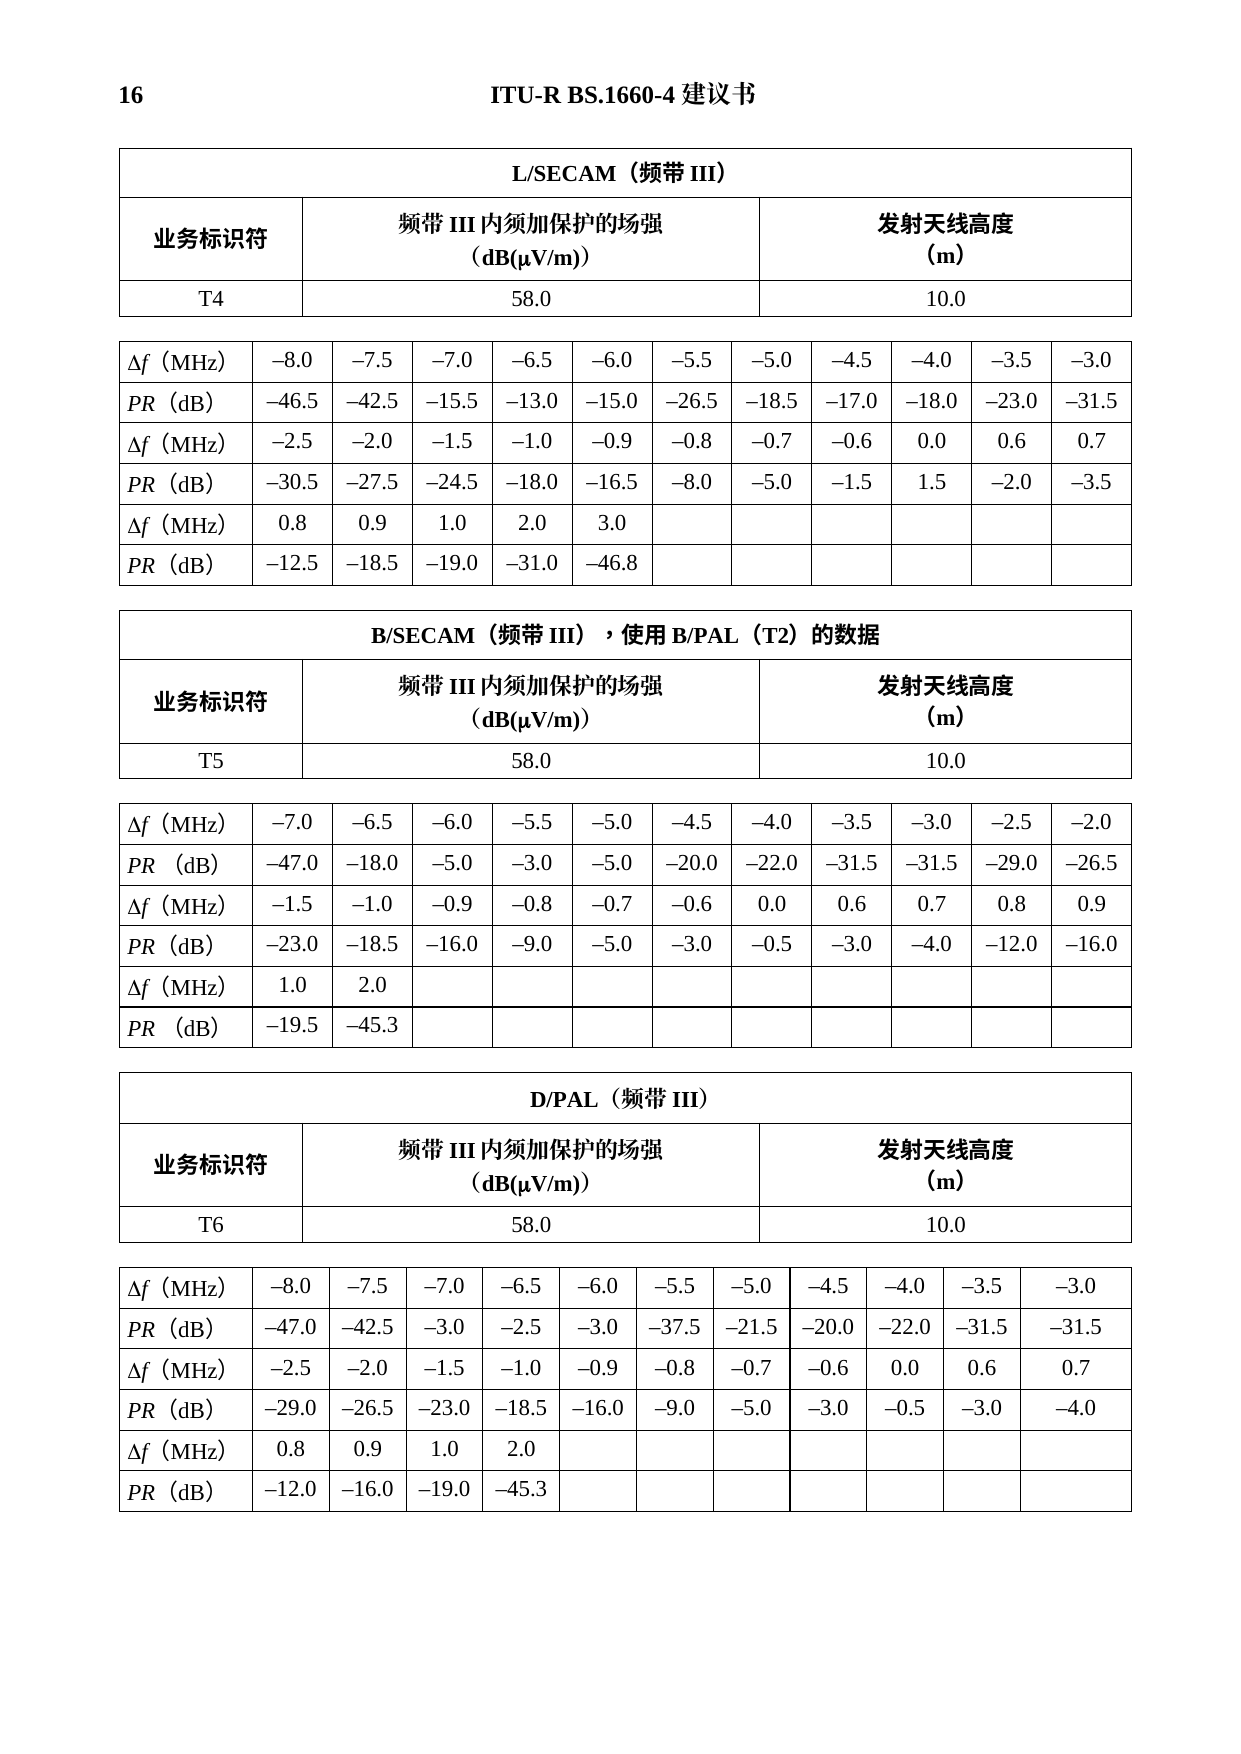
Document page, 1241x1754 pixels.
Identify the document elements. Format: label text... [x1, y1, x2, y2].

table_cell 10.0 [760, 281, 1131, 316]
table_cell –45.3 [483, 1471, 559, 1511]
table_header –7.0 [407, 1268, 482, 1308]
table_cell [637, 1431, 713, 1470]
table_cell 10.0 [760, 1207, 1131, 1242]
table_cell –12.0 [253, 1471, 329, 1511]
table_cell –9.0 [637, 1390, 713, 1429]
table_cell –31.5 [1052, 383, 1131, 422]
table_cell –5.0 [732, 464, 811, 503]
table_header –5.0 [573, 804, 652, 844]
table_cell [1052, 967, 1131, 1006]
table_cell –23.0 [972, 383, 1051, 422]
table_cell [653, 967, 731, 1006]
table_cell [944, 1471, 1020, 1511]
table_cell 0.7 [892, 886, 971, 925]
table_cell [493, 967, 572, 1006]
table_header –6.0 [413, 804, 492, 844]
table_cell –15.5 [413, 383, 492, 422]
table_cell PR（dB） [120, 1390, 252, 1429]
table_cell –45.3 [333, 1008, 412, 1047]
table_header –3.0 [1052, 342, 1131, 382]
table_cell –0.7 [732, 423, 811, 463]
table_cell [972, 967, 1051, 1006]
table_cell –2.0 [333, 423, 412, 463]
table_header –5.0 [732, 342, 811, 382]
table_header –6.0 [573, 342, 652, 382]
table_cell 发射天线高度 （m） [760, 198, 1131, 280]
table_header –8.0 [253, 342, 332, 382]
table_header –4.0 [867, 1268, 943, 1308]
table_cell –3.0 [493, 845, 572, 884]
table_header –6.0 [560, 1268, 636, 1308]
table_header D/PAL（频带III） [120, 1073, 1131, 1123]
table_cell –31.0 [493, 545, 572, 585]
table_cell [732, 967, 811, 1006]
table_header –4.5 [791, 1268, 866, 1308]
table_cell –2.0 [972, 464, 1051, 503]
table_header –6.5 [483, 1268, 559, 1308]
table_cell 2.0 [483, 1431, 559, 1470]
table_cell –4.0 [1021, 1390, 1131, 1429]
table_header –4.5 [653, 804, 731, 844]
table_cell PR （dB） [120, 845, 252, 884]
table_cell –47.0 [253, 1309, 329, 1348]
table_cell –16.0 [1052, 926, 1131, 966]
table_cell –13.0 [493, 383, 572, 422]
table_cell –3.0 [791, 1390, 866, 1429]
table_cell 2.0 [493, 505, 572, 544]
table_cell [972, 545, 1051, 585]
table_cell 发射天线高度 （m） [760, 660, 1131, 742]
table_cell f（MHz） [120, 886, 252, 925]
table_header –2.5 [972, 804, 1051, 844]
table_cell [1021, 1431, 1131, 1470]
table_cell [573, 1008, 652, 1047]
table_cell f（MHz） [120, 1349, 252, 1389]
table_cell –16.5 [573, 464, 652, 503]
table_header –7.5 [330, 1268, 406, 1308]
table_cell f（MHz） [120, 1431, 252, 1470]
table_cell PR（dB） [120, 926, 252, 966]
table_cell PR （dB） [120, 1008, 252, 1047]
table_cell –2.0 [330, 1349, 406, 1389]
table_cell –5.0 [413, 845, 492, 884]
table_cell [791, 1471, 866, 1511]
table_cell 0.6 [812, 886, 891, 925]
table_cell –19.5 [253, 1008, 332, 1047]
table_cell –46.8 [573, 545, 652, 585]
table_cell T5 [120, 744, 302, 778]
table_cell T4 [120, 281, 302, 316]
table_cell –22.0 [732, 845, 811, 884]
table_cell [1021, 1471, 1131, 1511]
table_cell PR（dB） [120, 1471, 252, 1511]
table_cell –0.7 [573, 886, 652, 925]
table_cell –16.0 [560, 1390, 636, 1429]
table_cell 1.0 [413, 505, 492, 544]
table_cell –18.0 [493, 464, 572, 503]
table_cell –18.5 [333, 926, 412, 966]
table_cell 0.6 [944, 1349, 1020, 1389]
table_header –6.5 [333, 804, 412, 844]
table_cell 58.0 [303, 281, 759, 316]
table_cell PR（dB） [120, 464, 252, 503]
table_header –6.5 [493, 342, 572, 382]
table_cell [714, 1471, 789, 1511]
table_cell –29.0 [972, 845, 1051, 884]
table_cell –20.0 [791, 1309, 866, 1348]
table_cell PR（dB） [120, 545, 252, 585]
table_cell [573, 967, 652, 1006]
table_header –7.5 [333, 342, 412, 382]
table_cell [892, 1008, 971, 1047]
table_cell –0.8 [637, 1349, 713, 1389]
table_cell –2.5 [253, 1349, 329, 1389]
table_cell 1.0 [253, 967, 332, 1006]
table_cell –15.0 [573, 383, 652, 422]
table_header –4.5 [812, 342, 891, 382]
table_cell –0.8 [493, 886, 572, 925]
table_cell 业务标识符 [120, 1124, 302, 1206]
table_cell 0.9 [333, 505, 412, 544]
table_cell –4.0 [892, 926, 971, 966]
table_header f（MHz） [120, 804, 252, 844]
table_cell [867, 1471, 943, 1511]
table_cell 2.0 [333, 967, 412, 1006]
table_cell –42.5 [330, 1309, 406, 1348]
table_cell [637, 1471, 713, 1511]
table_cell 0.9 [330, 1431, 406, 1470]
table_cell –46.5 [253, 383, 332, 422]
table_cell [560, 1431, 636, 1470]
table_cell 频带III内须加保护的场强 （dB(V/m)） [303, 1124, 759, 1206]
table_cell PR（dB） [120, 1309, 252, 1348]
table_cell 1.5 [892, 464, 971, 503]
table_cell [413, 967, 492, 1006]
table_cell f（MHz） [120, 505, 252, 544]
table_cell –0.5 [732, 926, 811, 966]
table_header –5.5 [653, 342, 731, 382]
table_cell [714, 1431, 789, 1470]
table_cell –0.6 [812, 423, 891, 463]
table_cell –5.0 [573, 845, 652, 884]
table_header –5.5 [637, 1268, 713, 1308]
table_cell 0.0 [867, 1349, 943, 1389]
table_cell 0.7 [1052, 423, 1131, 463]
table_cell 业务标识符 [120, 660, 302, 742]
table_cell –19.0 [407, 1471, 482, 1511]
table_cell –18.5 [483, 1390, 559, 1429]
table_cell –3.0 [653, 926, 731, 966]
table_cell [791, 1431, 866, 1470]
table_cell –37.5 [637, 1309, 713, 1348]
table_cell –0.8 [653, 423, 731, 463]
table_cell –31.5 [812, 845, 891, 884]
table_cell –18.5 [333, 545, 412, 585]
table_cell –3.0 [560, 1309, 636, 1348]
table_cell [892, 545, 971, 585]
table_cell –1.5 [812, 464, 891, 503]
table_cell –3.0 [944, 1390, 1020, 1429]
table_cell –31.5 [944, 1309, 1020, 1348]
table_cell –9.0 [493, 926, 572, 966]
table_cell [1052, 505, 1131, 544]
table_header f（MHz） [120, 1268, 252, 1308]
table_cell –0.6 [653, 886, 731, 925]
table_cell –8.0 [653, 464, 731, 503]
table_header –3.5 [812, 804, 891, 844]
table_cell 1.0 [407, 1431, 482, 1470]
table_header –5.0 [714, 1268, 789, 1308]
table_cell [972, 505, 1051, 544]
table_cell –18.0 [333, 845, 412, 884]
table_cell –26.5 [653, 383, 731, 422]
table_cell [892, 967, 971, 1006]
table_cell –16.0 [413, 926, 492, 966]
table_cell –3.0 [407, 1309, 482, 1348]
table_cell –0.5 [867, 1390, 943, 1429]
table_cell 10.0 [760, 744, 1131, 778]
table_cell –31.5 [1021, 1309, 1131, 1348]
table_cell 0.8 [972, 886, 1051, 925]
table_cell 3.0 [573, 505, 652, 544]
table_cell –20.0 [653, 845, 731, 884]
table_cell –2.5 [253, 423, 332, 463]
table_cell f（MHz） [120, 967, 252, 1006]
table_cell 频带III内须加保护的场强 （dB(V/m)） [303, 660, 759, 742]
table_cell 业务标识符 [120, 198, 302, 280]
table_header –2.0 [1052, 804, 1131, 844]
table_header B/SECAM（频带III），使用B/PAL（T2）的数据 [120, 611, 1131, 659]
table_cell [892, 505, 971, 544]
table_cell [653, 1008, 731, 1047]
table_cell –42.5 [333, 383, 412, 422]
table_cell [972, 1008, 1051, 1047]
table_cell –1.5 [253, 886, 332, 925]
table_cell PR（dB） [120, 383, 252, 422]
table_cell [867, 1431, 943, 1470]
table_cell 58.0 [303, 744, 759, 778]
table_header –3.5 [944, 1268, 1020, 1308]
table_header –8.0 [253, 1268, 329, 1308]
table_cell –24.5 [413, 464, 492, 503]
table_cell –30.5 [253, 464, 332, 503]
table_cell –0.9 [413, 886, 492, 925]
table_cell [732, 505, 811, 544]
table_cell –47.0 [253, 845, 332, 884]
table_cell 0.8 [253, 505, 332, 544]
table_cell –31.5 [892, 845, 971, 884]
table_cell –21.5 [714, 1309, 789, 1348]
table_cell 58.0 [303, 1207, 759, 1242]
table_header L/SECAM（频带III） [120, 149, 1131, 197]
table_cell –18.5 [732, 383, 811, 422]
table_cell –1.0 [333, 886, 412, 925]
table_cell [812, 545, 891, 585]
table_cell [560, 1471, 636, 1511]
table_header f（MHz） [120, 342, 252, 382]
table_header –5.5 [493, 804, 572, 844]
table_cell –5.0 [714, 1390, 789, 1429]
table_cell 0.6 [972, 423, 1051, 463]
table_cell –16.0 [330, 1471, 406, 1511]
table_cell [653, 545, 731, 585]
table_cell [1052, 545, 1131, 585]
table_cell –27.5 [333, 464, 412, 503]
table_cell –3.5 [1052, 464, 1131, 503]
table_cell –0.7 [714, 1349, 789, 1389]
table_cell –1.5 [413, 423, 492, 463]
table_cell [812, 1008, 891, 1047]
table_header –7.0 [413, 342, 492, 382]
table_cell 0.0 [892, 423, 971, 463]
table_cell –12.0 [972, 926, 1051, 966]
table_cell –23.0 [253, 926, 332, 966]
table_cell 频带III内须加保护的场强 （dB(V/m)） [303, 198, 759, 280]
table_header –3.0 [892, 804, 971, 844]
table_cell –1.0 [493, 423, 572, 463]
table_cell [653, 505, 731, 544]
table_cell –0.9 [573, 423, 652, 463]
table_header –3.5 [972, 342, 1051, 382]
table_cell –3.0 [812, 926, 891, 966]
table_cell [812, 505, 891, 544]
table_cell 0.0 [732, 886, 811, 925]
table_cell [812, 967, 891, 1006]
table_header –4.0 [892, 342, 971, 382]
table_cell 0.7 [1021, 1349, 1131, 1389]
table_header –7.0 [253, 804, 332, 844]
table_cell –1.0 [483, 1349, 559, 1389]
table_cell –18.0 [892, 383, 971, 422]
table_cell –26.5 [330, 1390, 406, 1429]
table_cell –12.5 [253, 545, 332, 585]
table_cell [1052, 1008, 1131, 1047]
table_cell –29.0 [253, 1390, 329, 1429]
table_cell 发射天线高度 （m） [760, 1124, 1131, 1206]
table_cell –1.5 [407, 1349, 482, 1389]
table_cell 0.9 [1052, 886, 1131, 925]
table_cell [944, 1431, 1020, 1470]
table_header –4.0 [732, 804, 811, 844]
table_cell –17.0 [812, 383, 891, 422]
table_cell –19.0 [413, 545, 492, 585]
table_cell [413, 1008, 492, 1047]
table_cell –22.0 [867, 1309, 943, 1348]
table_header –3.0 [1021, 1268, 1131, 1308]
table_cell –23.0 [407, 1390, 482, 1429]
table_cell [732, 1008, 811, 1047]
table_cell f（MHz） [120, 423, 252, 463]
table_cell [493, 1008, 572, 1047]
table_cell –0.6 [791, 1349, 866, 1389]
table_cell –5.0 [573, 926, 652, 966]
table_cell –2.5 [483, 1309, 559, 1348]
table_cell [732, 545, 811, 585]
table_cell –26.5 [1052, 845, 1131, 884]
table_cell 0.8 [253, 1431, 329, 1470]
table_cell T6 [120, 1207, 302, 1242]
table_cell –0.9 [560, 1349, 636, 1389]
